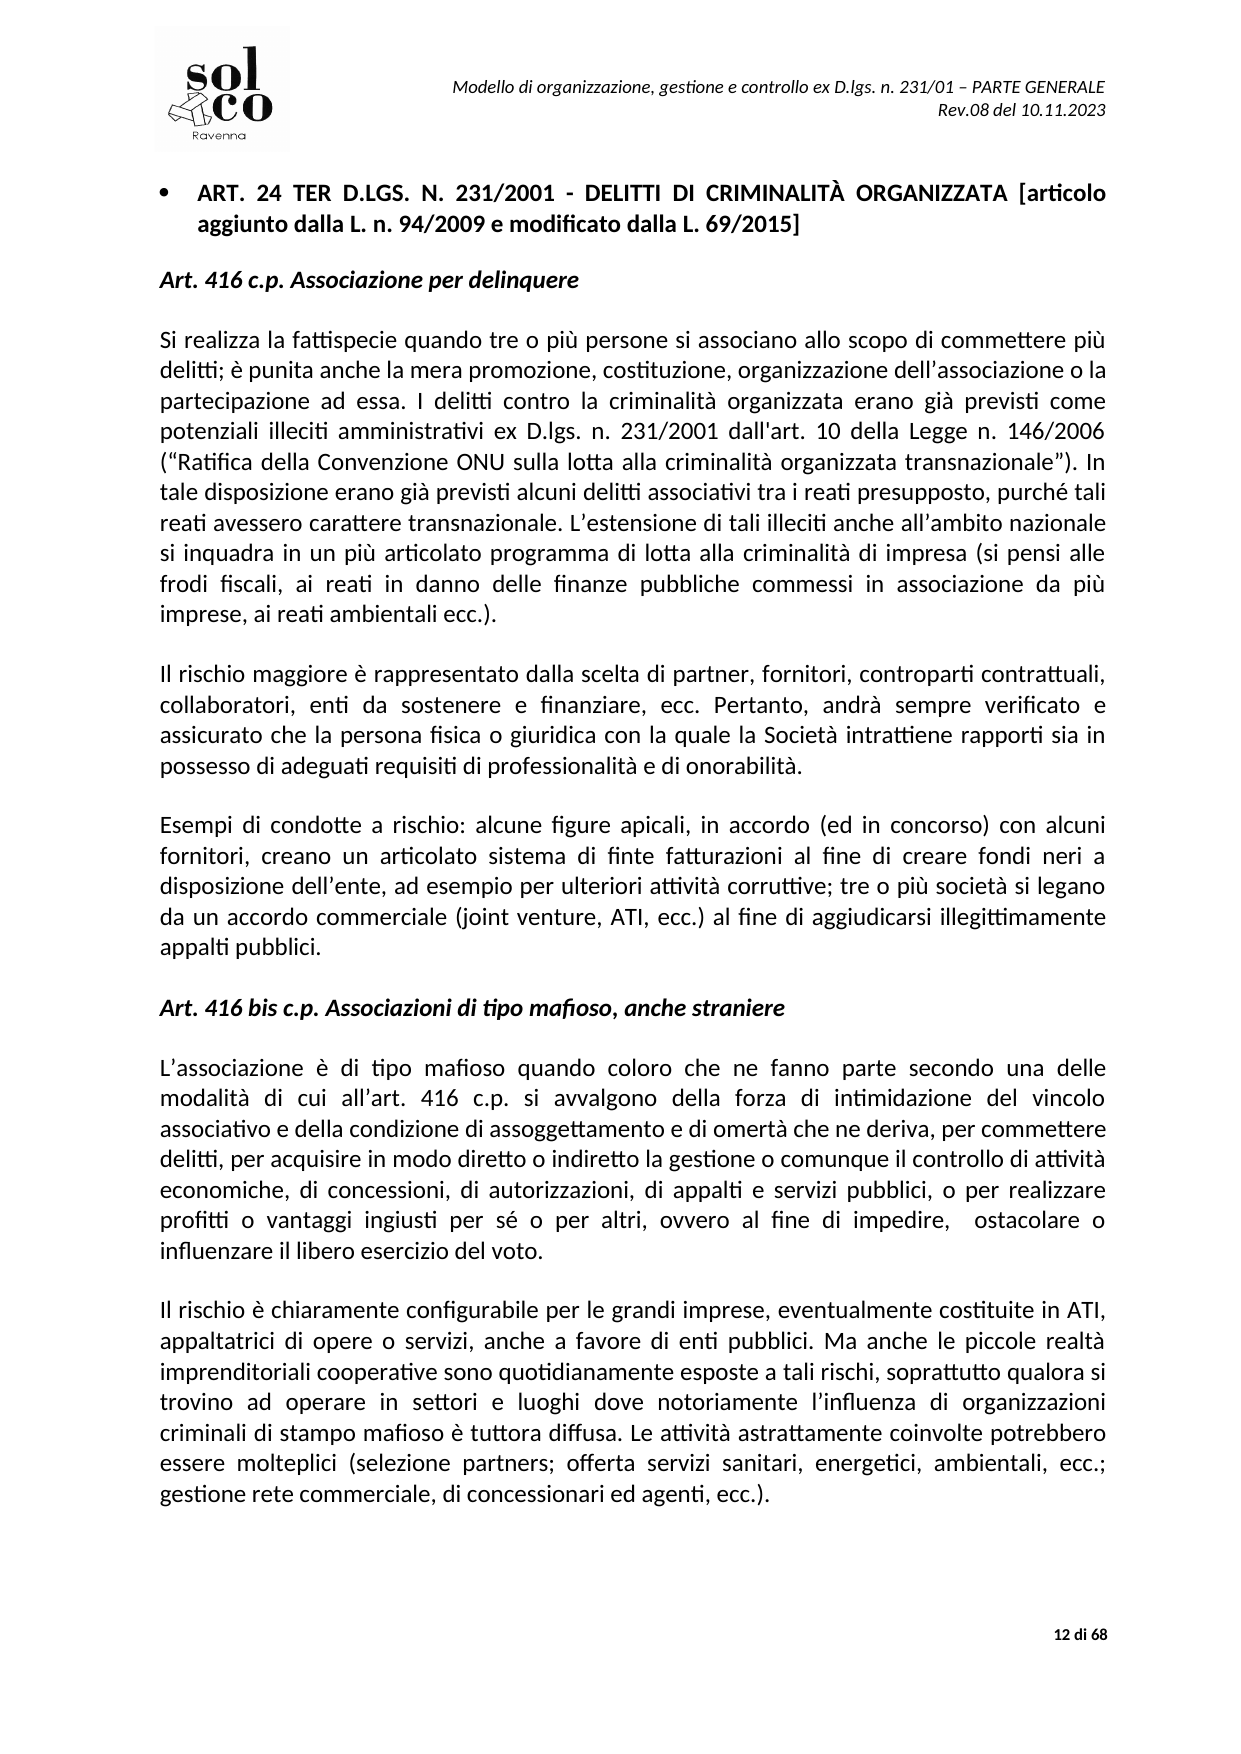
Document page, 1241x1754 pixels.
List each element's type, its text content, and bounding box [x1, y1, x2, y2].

text Il rischio maggiore è rappresentato dalla scelta di partner, fornitori, controparti contrattuali, collaboratori, enti da sostenere e finanziare, ecc. Pertanto, andrà sempre verificato e assicurato che la persona fisica o giuridica con la quale la Società intrattiene rapporti sia in possesso di adeguati requisiti di professionalità e di onorabilità. [159, 658, 1107, 780]
text Si realizza la fattispecie quando tre o più persone si associano allo scopo di commettere più delitti; è punita anche la mera promozione, costituzione, organizzazione dell’associazione o la partecipazione ad essa. I delitti contro la criminalità organizzata erano già previsti come potenziali illeciti amministrativi ex D.lgs. n. 231/2001 dall'art. 10 della Legge n. 146/2006 (“Ratifica della Convenzione ONU sulla lotta alla criminalità organizzata transnazionale”). In tale disposizione erano già previsti alcuni delitti associativi tra i reati presupposto, purché tali reati avessero carattere transnazionale. L’estensione di tali illeciti anche all’ambito nazionale si inquadra in un più articolato programma di lotta alla criminalità di impresa (si pensi alle frodi fiscali, ai reati in danno delle finanze pubbliche commessi in associazione da più imprese, ai reati ambientali ecc.). [159, 324, 1107, 629]
subtitle Art. 416 c.p. Associazione per delinquere [159, 263, 1107, 295]
subtitle Art. 416 bis c.p. Associazioni di tipo mafioso, anche straniere [159, 991, 1107, 1023]
text L’associazione è di tipo mafioso quando coloro che ne fanno parte secondo una delle modalità di cui all’art. 416 c.p. si avvalgono della forza di intimidazione del vincolo associativo e della condizione di assoggettamento e di omertà che ne deriva, per commettere delitti, per acquisire in modo diretto o indiretto la gestione o comunque il controllo di attività economiche, di concessioni, di autorizzazioni, di appalti e servizi pubblici, o per realizzare profitti o vantaggi ingiusti per sé o per altri, ovvero al fine di impedire, ostacolare o influenzare il libero esercizio del voto. [159, 1052, 1107, 1266]
picture [154, 26, 290, 152]
subtitle ART. 24 TER D.LGS. N. 231/2001 - DELITTI DI CRIMINALITÀ ORGANIZZATA [articolo aggiunto dalla L. n. 94/2009 e modificato dalla L. 69/2015] [159, 177, 1107, 238]
text Esempi di condotte a rischio: alcune figure apicali, in accordo (ed in concorso) con alcuni fornitori, creano un articolato sistema di finte fatturazioni al fine di creare fondi neri a disposizione dell’ente, ad esempio per ulteriori attività corruttive; tre o più società si legano da un accordo commerciale (joint venture, ATI, ecc.) al fine di aggiudicarsi illegittimamente appalti pubblici. [159, 809, 1107, 962]
text Il rischio è chiaramente configurabile per le grandi imprese, eventualmente costituite in ATI, appaltatrici di opere o servizi, anche a favore di enti pubblici. Ma anche le piccole realtà imprenditoriali cooperative sono quotidianamente esposte a tali rischi, soprattutto qualora si trovino ad operare in settori e luoghi dove notoriamente l’influenza di organizzazioni criminali di stampo mafioso è tuttora diffusa. Le attività astrattamente coinvolte potrebbero essere molteplici (selezione partners; offerta servizi sanitari, energetici, ambientali, ecc.; gestione rete commerciale, di concessionari ed agenti, ecc.). [159, 1295, 1107, 1508]
